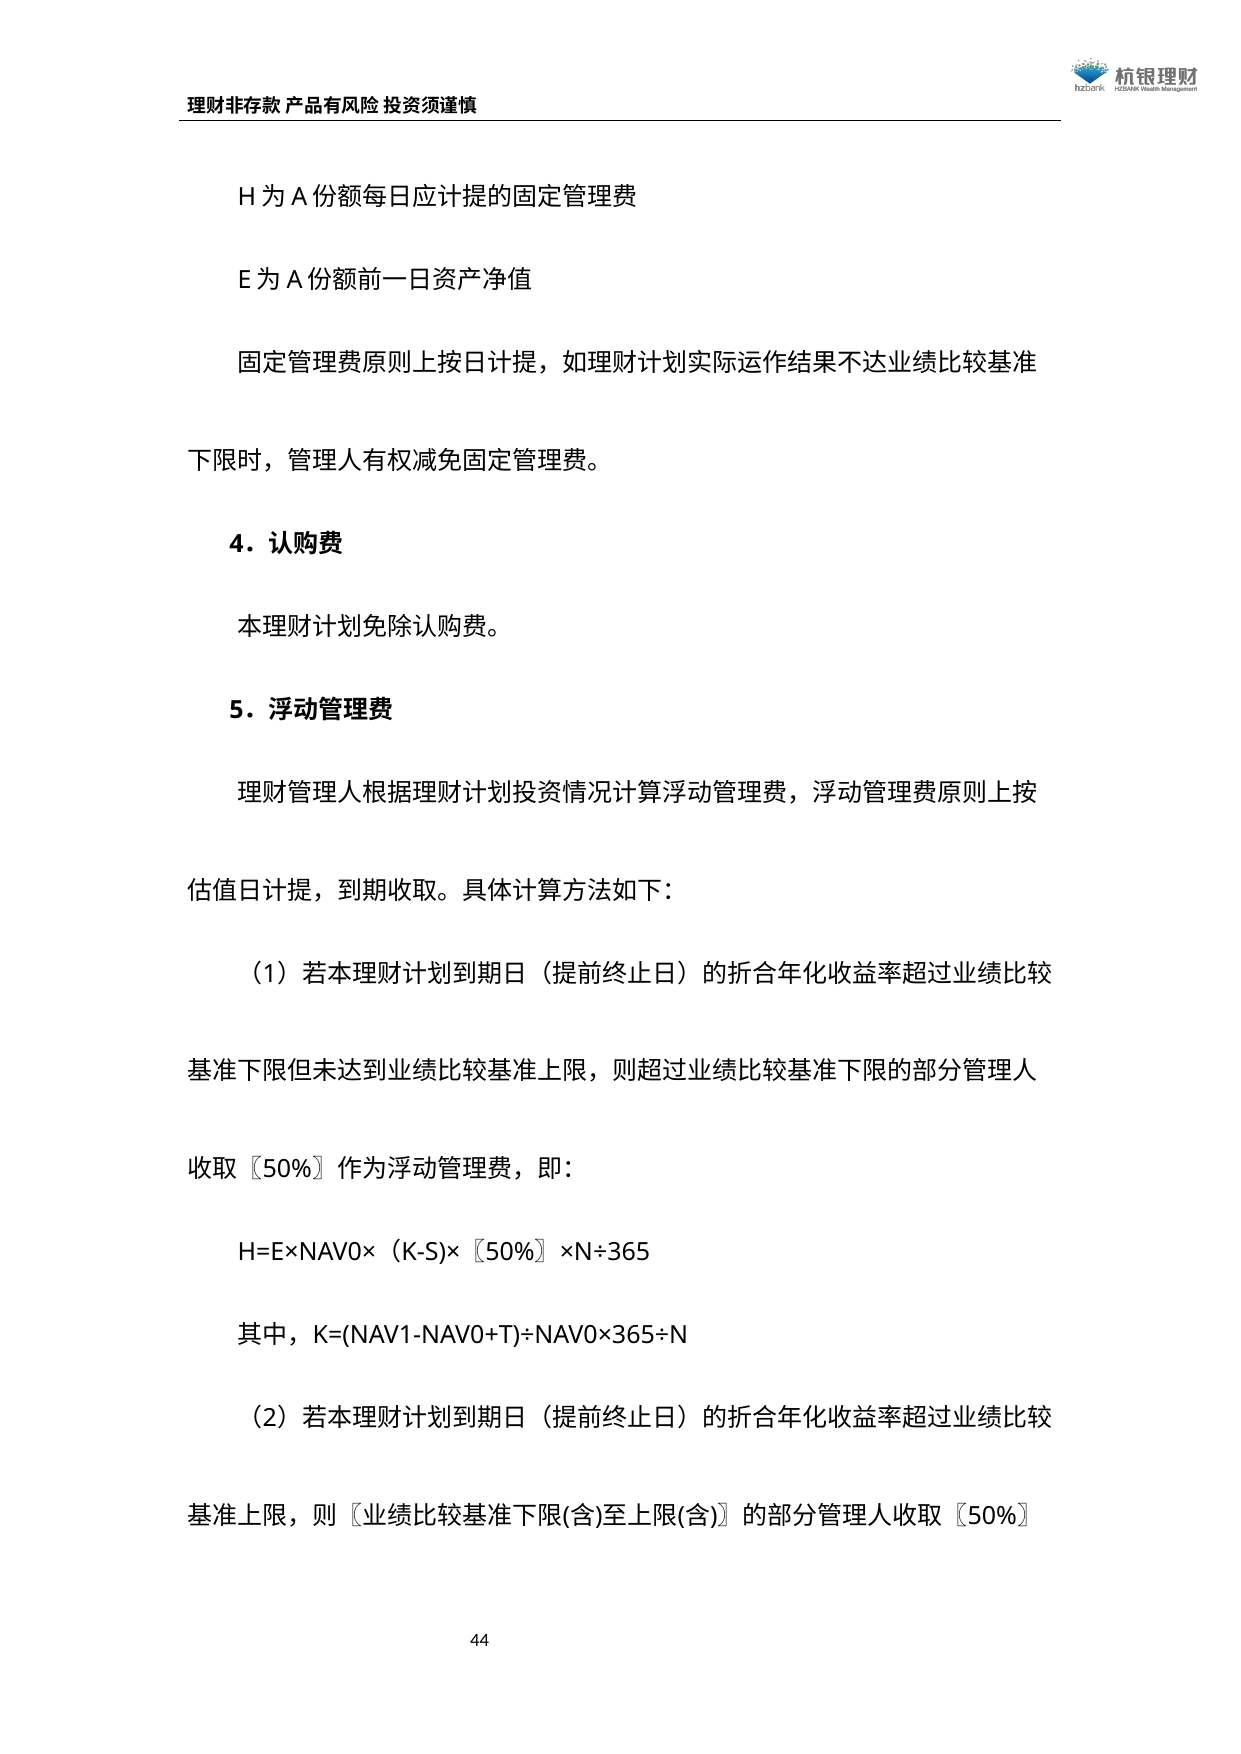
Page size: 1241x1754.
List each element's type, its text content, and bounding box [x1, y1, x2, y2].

list 浮动管理费 [187, 675, 1053, 740]
text 其中，K=(NAV1-NAV0+T)÷NAV0×365÷N [187, 1300, 1053, 1365]
list 认购费 [187, 509, 1053, 574]
text H=E×NAV0×（K-S)×〖50%〗×N÷365 [187, 1217, 1053, 1282]
text （1）若本理财计划到期日（提前终止日）的折合年化收益率超过业绩比较基准下限但未达到业绩比较基准上限，则超过业绩比较基准下限的部分管理人收取〖50%〗作为浮动管理费，即： [187, 939, 1053, 1199]
text H为A份额每日应计提的固定管理费 [187, 162, 1053, 227]
picture [1027, 0, 1240, 151]
text 固定管理费原则上按日计提，如理财计划实际运作结果不达业绩比较基准下限时，管理人有权减免固定管理费。 [187, 328, 1053, 491]
text 理财管理人根据理财计划投资情况计算浮动管理费，浮动管理费原则上按估值日计提，到期收取。具体计算方法如下： [187, 758, 1053, 921]
text 本理财计划免除认购费。 [187, 592, 1053, 657]
text （2）若本理财计划到期日（提前终止日）的折合年化收益率超过业绩比较基准上限，则〖业绩比较基准下限(含)至上限(含)〗的部分管理人收取〖50%〗作为浮动管理费，超过〖业绩比较基准上限〗的部分管理人收取〖80%〗作为浮动管理费，即： [187, 1383, 1053, 1546]
text E为A份额前一日资产净值 [187, 245, 1053, 310]
